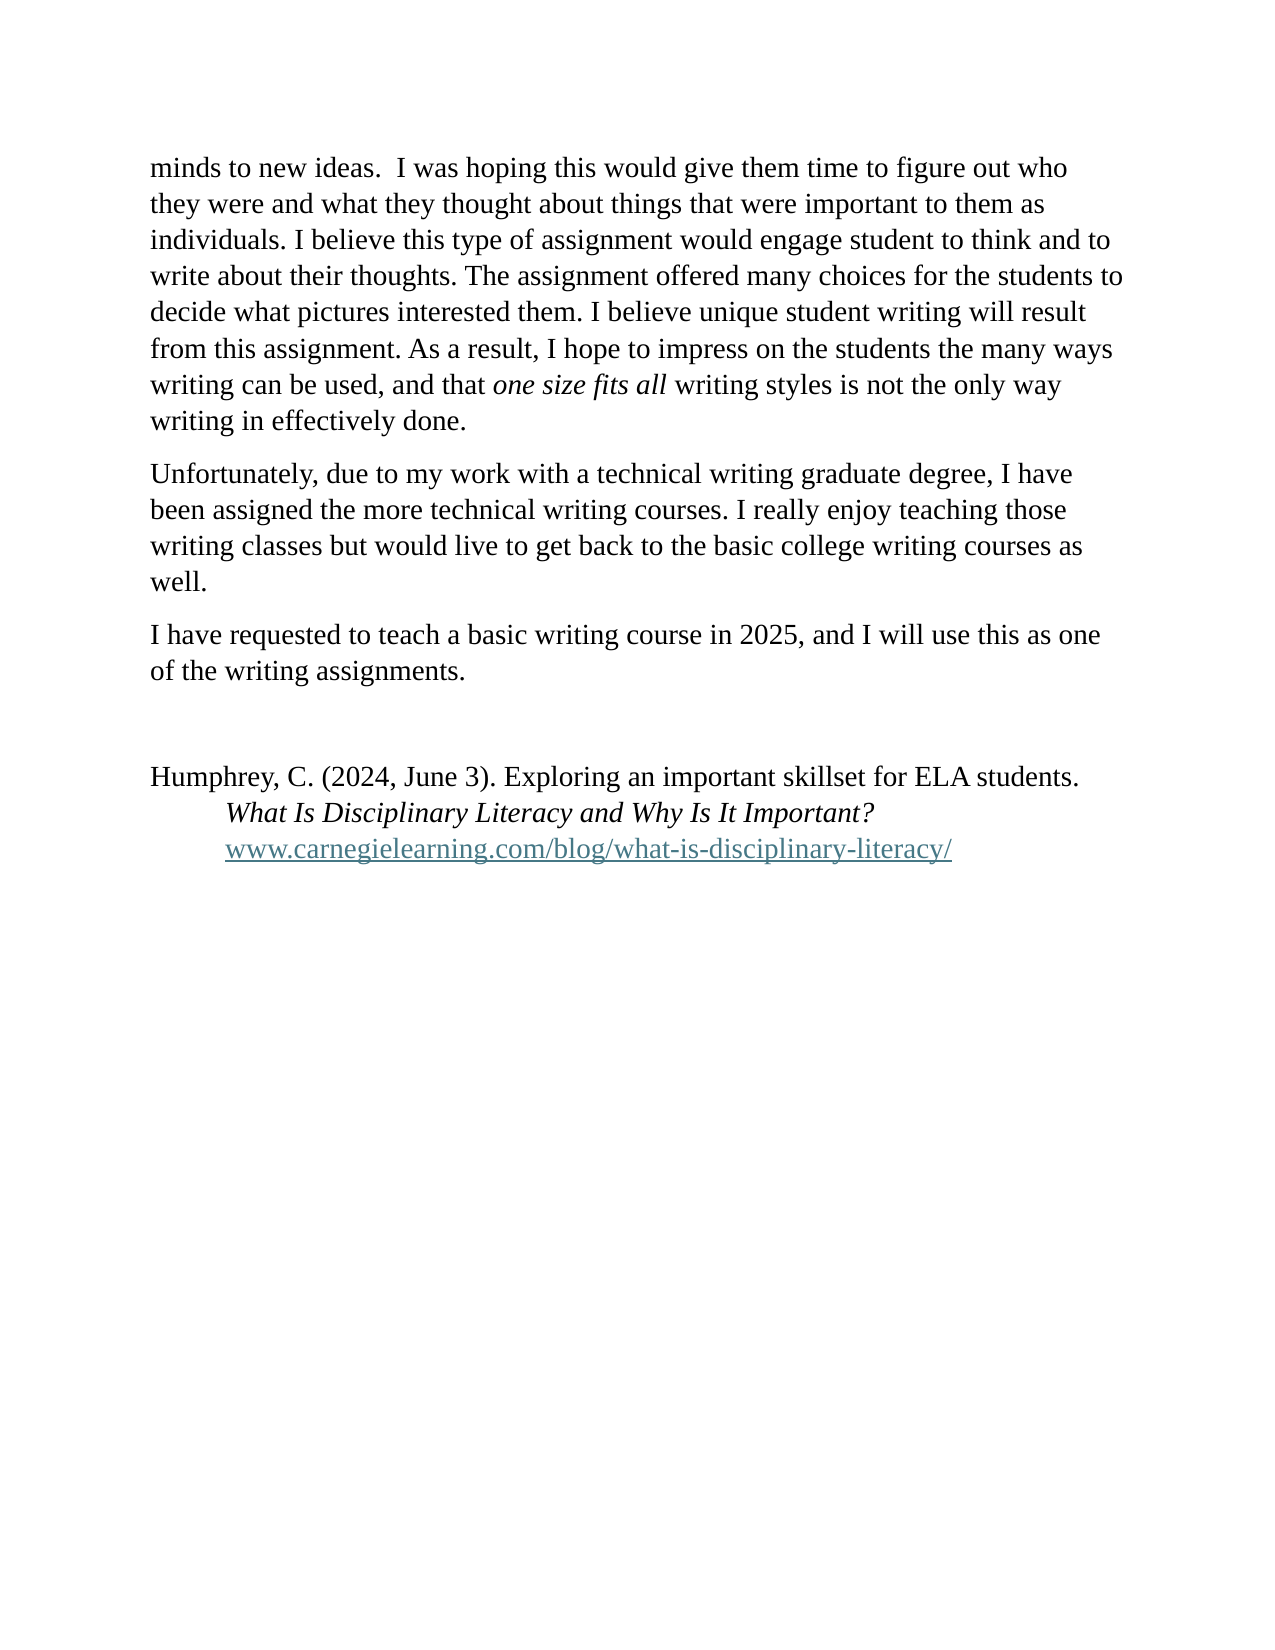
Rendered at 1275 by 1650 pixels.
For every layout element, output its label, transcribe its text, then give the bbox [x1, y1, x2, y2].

text I have requested to teach a basic writing course in 2025, and I will use this as one of the writing assignments. [150, 617, 1125, 687]
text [150, 150, 1125, 437]
text Humphrey, C. (2024, June 3). Exploring an important skillset for ELA students. What Is Disciplinary Literacy and Why Is It Important? www.carnegielearning.com/blog/what-is-disciplinary-literacy/ [150, 759, 1125, 865]
text Unfortunately, due to my work with a technical writing graduate degree, I have been assigned the more technical writing courses. I really enjoy teaching those writing classes but would live to get back to the basic college writing courses as well. [150, 456, 1125, 598]
